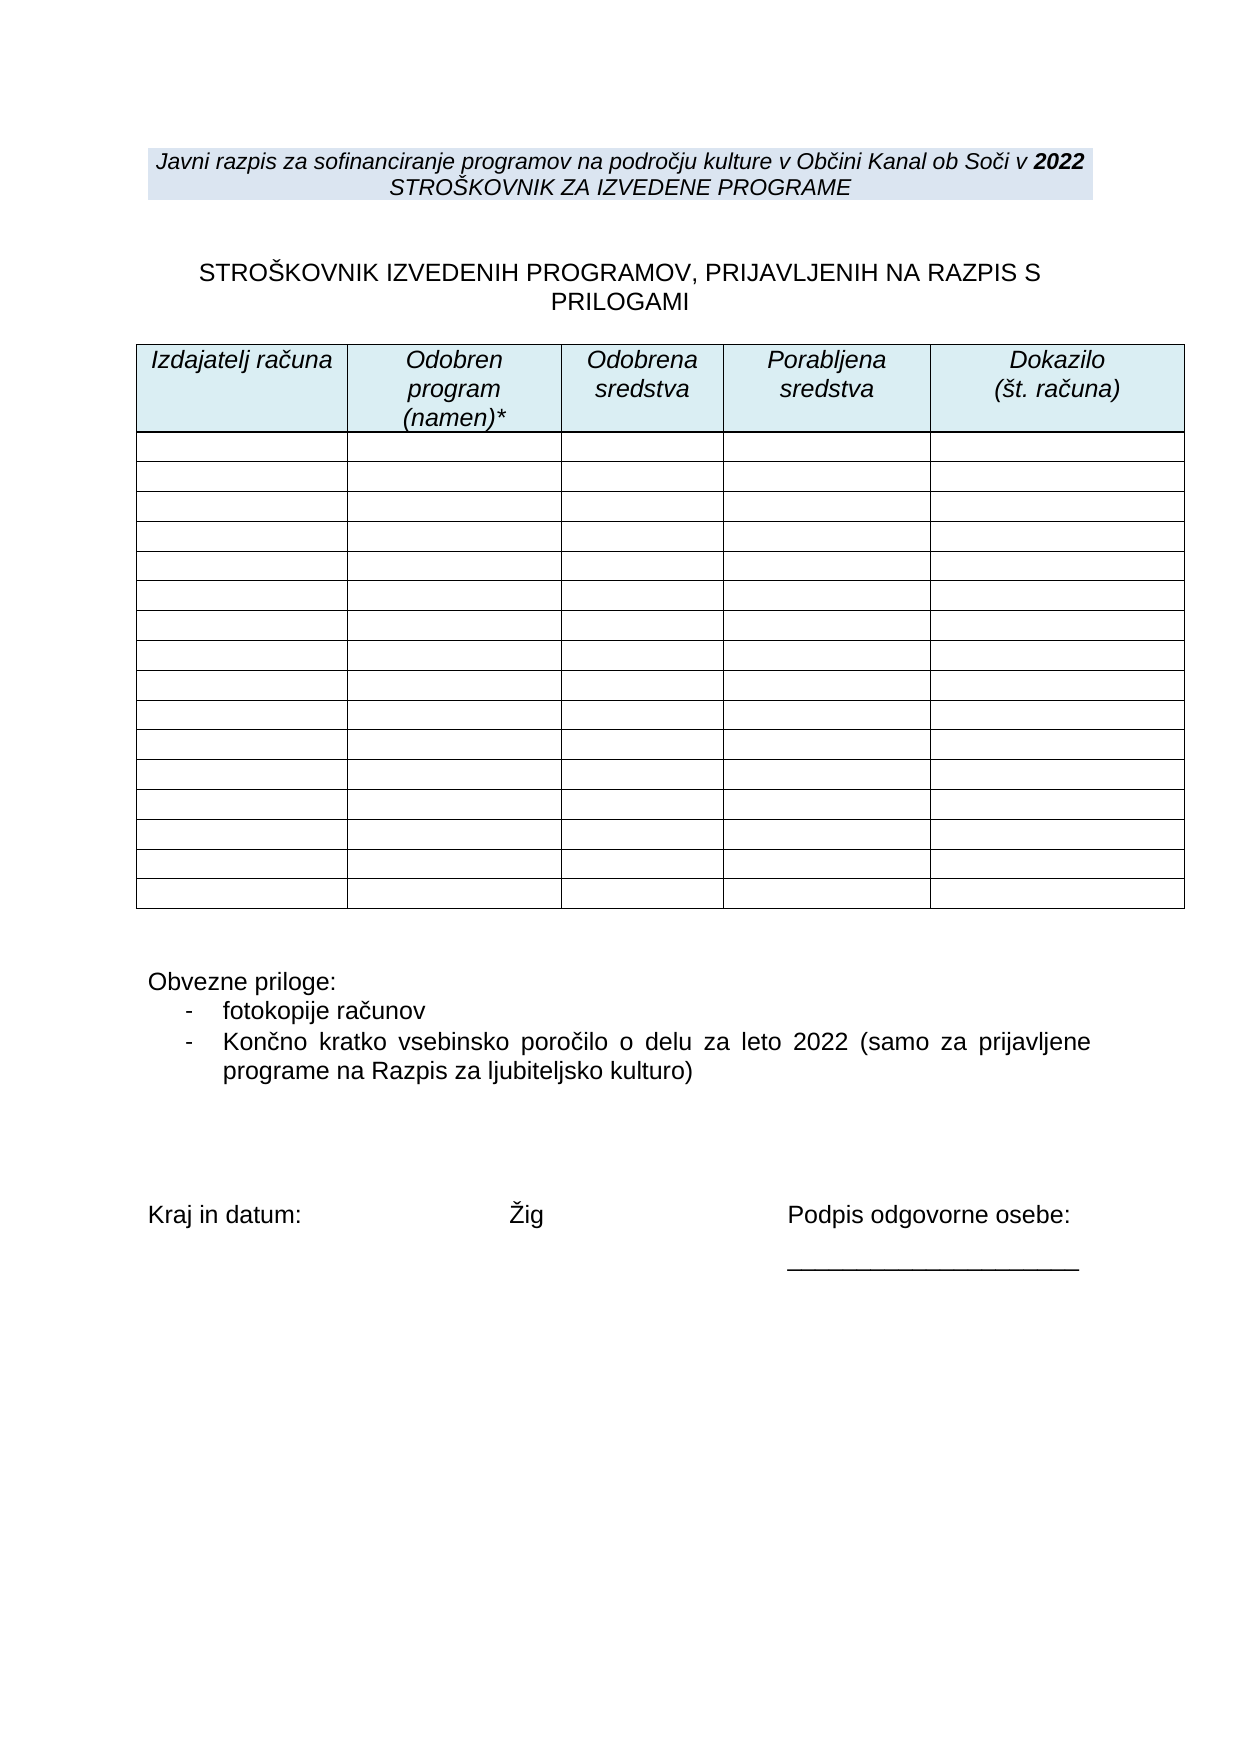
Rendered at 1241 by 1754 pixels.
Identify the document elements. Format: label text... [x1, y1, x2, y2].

text STROŠKOVNIK IZVEDENIH PROGRAMOV, PRIJAVLJENIH NA RAZPIS S PRILOGAMI [148, 258, 1093, 315]
table_cell [931, 760, 1184, 789]
table_cell [724, 581, 930, 610]
table_cell [724, 552, 930, 580]
table_cell [724, 760, 930, 789]
table_cell [137, 760, 347, 789]
list fotokopije računov [185, 995, 1093, 1026]
table_cell [931, 462, 1184, 491]
table_cell [931, 730, 1184, 759]
table_cell [137, 730, 347, 759]
list Končno kratko vsebinsko poročilo o delu za leto 2022 (samo za prijavljene programe na Razpis za ljubiteljsko kulturo) [185, 1026, 1093, 1085]
table_cell [137, 671, 347, 699]
table_cell [137, 552, 347, 580]
table_cell [724, 850, 930, 878]
table_cell [724, 433, 930, 461]
table_cell [348, 730, 561, 759]
table_cell [348, 581, 561, 610]
table_cell [137, 879, 347, 908]
table_cell [348, 790, 561, 819]
table_cell [562, 433, 723, 461]
table_cell [931, 701, 1184, 729]
text Javni razpis za sofinanciranje programov na področju kulture v Občini Kanal ob Soči v 2022 [148, 148, 1093, 174]
table_cell [137, 820, 347, 848]
table_cell [562, 701, 723, 729]
table_cell [348, 641, 561, 670]
table_cell [562, 611, 723, 640]
table_cell [137, 522, 347, 551]
table_cell [931, 641, 1184, 670]
table_cell [562, 879, 723, 908]
table_cell [137, 611, 347, 640]
table_cell [724, 790, 930, 819]
table_cell [137, 581, 347, 610]
table_cell [137, 850, 347, 878]
table_cell [724, 462, 930, 491]
table_cell [562, 552, 723, 580]
text Obvezne priloge: [148, 967, 1093, 995]
text STROŠKOVNIK ZA IZVEDENE PROGRAME [148, 174, 1093, 200]
table_cell [348, 611, 561, 640]
table_cell [931, 433, 1184, 461]
table_cell [931, 492, 1184, 521]
table_cell [562, 641, 723, 670]
table_cell [348, 850, 561, 878]
table_cell [724, 641, 930, 670]
table_header Kraj in datum: [140, 1200, 460, 1285]
table_cell [562, 760, 723, 789]
table_cell [137, 790, 347, 819]
table_cell [348, 462, 561, 491]
table_cell [137, 433, 347, 461]
table_cell [931, 879, 1184, 908]
table_cell [348, 552, 561, 580]
table_cell [931, 522, 1184, 551]
table_cell [931, 671, 1184, 699]
table_cell [724, 671, 930, 699]
table_cell [348, 433, 561, 461]
table_header Porabljena sredstva [724, 345, 930, 431]
table_cell [562, 730, 723, 759]
table_cell [931, 820, 1184, 848]
table_header Izdajatelj računa [137, 345, 347, 431]
table_cell [562, 581, 723, 610]
table_cell [562, 850, 723, 878]
table_cell [348, 522, 561, 551]
table_cell [724, 611, 930, 640]
table_cell [562, 462, 723, 491]
table_cell [724, 820, 930, 848]
table_cell [137, 641, 347, 670]
table_cell [931, 611, 1184, 640]
table_header Odobren program (namen)* [348, 345, 561, 431]
table_cell [931, 581, 1184, 610]
table_cell [724, 730, 930, 759]
table_cell [562, 492, 723, 521]
table_cell [137, 701, 347, 729]
table_cell [348, 879, 561, 908]
table_cell [724, 879, 930, 908]
table_cell [931, 552, 1184, 580]
table_cell [348, 820, 561, 848]
table_cell [348, 760, 561, 789]
table_cell [348, 492, 561, 521]
table_cell [562, 790, 723, 819]
table_cell [562, 820, 723, 848]
table_cell [348, 671, 561, 699]
table_cell [562, 671, 723, 699]
table_cell [931, 850, 1184, 878]
table_header Podpis odgovorne osebe: _____________________ [780, 1200, 1100, 1285]
table_cell [137, 462, 347, 491]
table_header Žig [460, 1200, 780, 1285]
table_cell [348, 701, 561, 729]
table_cell [931, 790, 1184, 819]
table_header Odobrena sredstva [562, 345, 723, 431]
table_cell [724, 522, 930, 551]
table_cell [562, 522, 723, 551]
table_header Dokazilo (št. računa) [931, 345, 1184, 431]
table_cell [724, 492, 930, 521]
table_cell [137, 492, 347, 521]
table_cell [724, 701, 930, 729]
